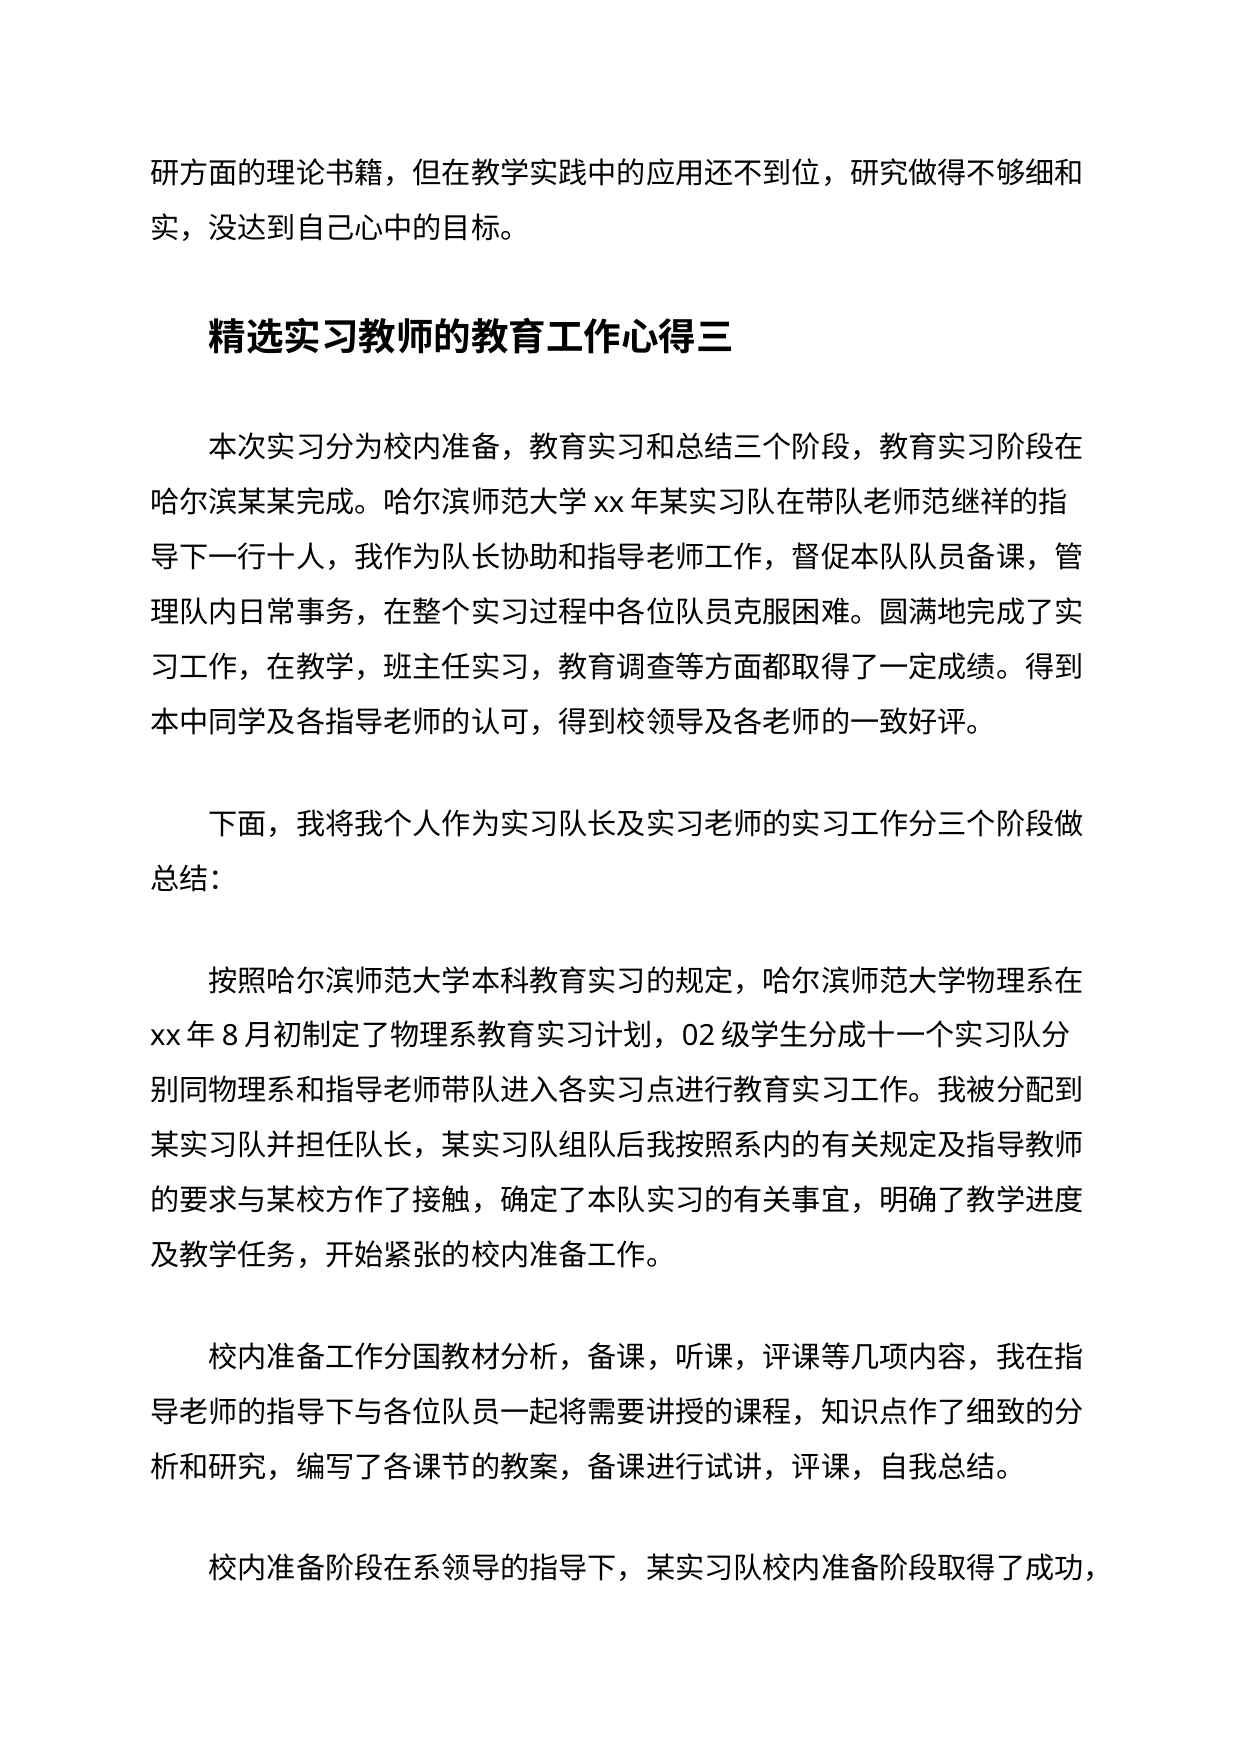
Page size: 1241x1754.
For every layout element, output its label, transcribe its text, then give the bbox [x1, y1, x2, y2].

text 本次实习分为校内准备，教育实习和总结三个阶段，教育实习阶段在哈尔滨某某完成。哈尔滨师范大学xx年某实习队在带队老师范继祥的指导下一行十人，我作为队长协助和指导老师工作，督促本队队员备课，管理队内日常事务，在整个实习过程中各位队员克服困难。圆满地完成了实习工作，在教学，班主任实习，教育调查等方面都取得了一定成绩。得到本中同学及各指导老师的认可，得到校领导及各老师的一致好评。 [150, 424, 1090, 741]
text 精选实习教师的教育工作心得三 [150, 307, 1090, 361]
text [150, 1545, 1090, 1587]
text 下面，我将我个人作为实习队长及实习老师的实习工作分三个阶段做总结： [150, 800, 1090, 898]
text 校内准备工作分国教材分析，备课，听课，评课等几项内容，我在指导老师的指导下与各位队员一起将需要讲授的课程，知识点作了细致的分析和研究，编写了各课节的教案，备课进行试讲，评课，自我总结。 [150, 1333, 1090, 1486]
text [150, 150, 1090, 247]
text 按照哈尔滨师范大学本科教育实习的规定，哈尔滨师范大学物理系在xx年8月初制定了物理系教育实习计划，02级学生分成十一个实习队分别同物理系和指导老师带队进入各实习点进行教育实习工作。我被分配到某实习队并担任队长，某实习队组队后我按照系内的有关规定及指导教师的要求与某校方作了接触，确定了本队实习的有关事宜，明确了教学进度及教学任务，开始紧张的校内准备工作。 [150, 957, 1090, 1274]
